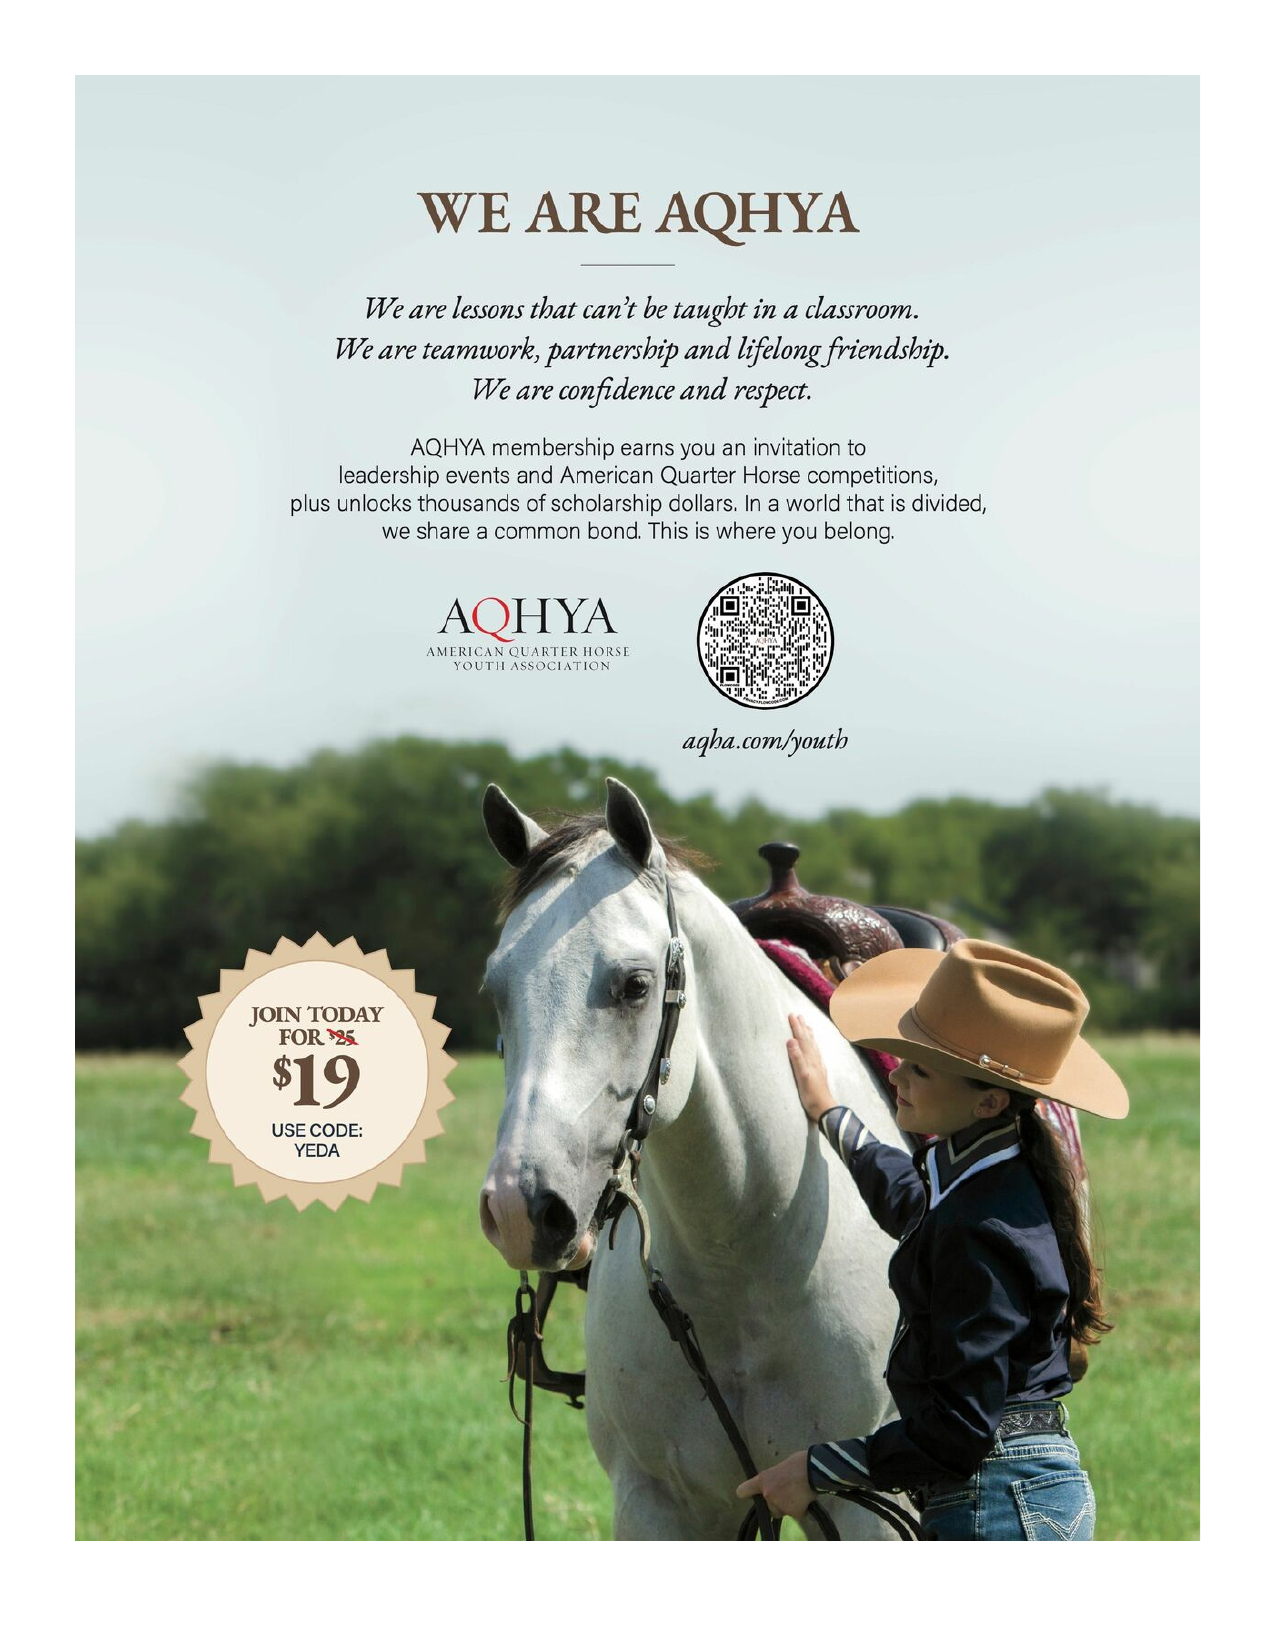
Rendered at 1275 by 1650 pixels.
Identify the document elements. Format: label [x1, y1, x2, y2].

picture [75, 75, 1200, 1541]
